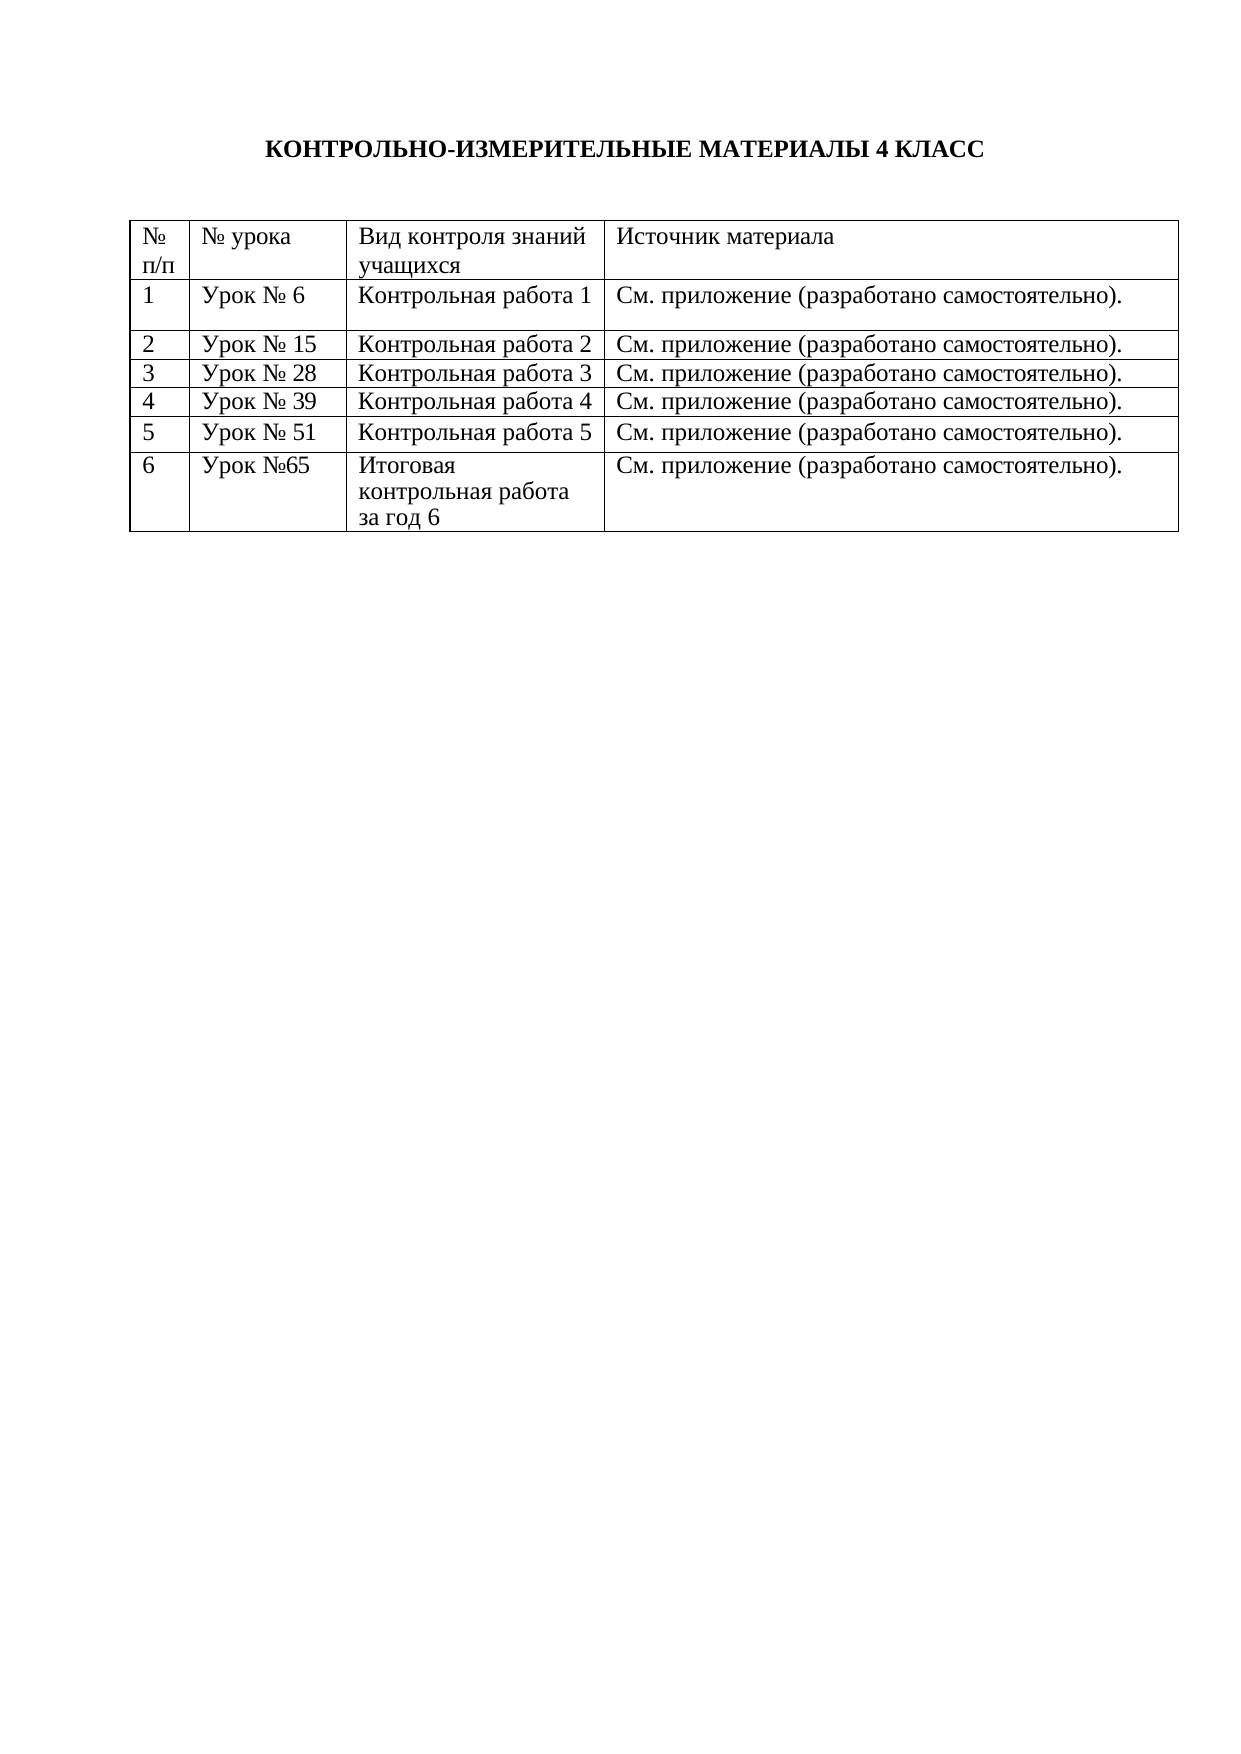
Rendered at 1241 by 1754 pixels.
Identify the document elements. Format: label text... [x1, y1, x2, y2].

table_header Источник материала [605, 221, 1178, 279]
table_cell Контрольная работа 3 [347, 360, 604, 387]
table_cell Контрольная работа 2 [347, 331, 604, 359]
table_cell 1 [131, 280, 189, 330]
table_header № урока [190, 221, 346, 279]
table_cell См. приложение (разработано самостоятельно). [605, 417, 1178, 452]
table_cell Контрольная работа 5 [347, 417, 604, 452]
table_cell Контрольная работа 1 [347, 280, 604, 330]
table_cell Урок №65 [190, 453, 346, 531]
table_header № п/п [131, 221, 189, 279]
table_cell Контрольная работа 4 [347, 388, 604, 416]
subtitle КОНТРОЛЬНО-ИЗМЕРИТЕЛЬНЫЕ МАТЕРИАЛЫ 4 КЛАСС [53, 134, 1196, 163]
table_cell См. приложение (разработано самостоятельно). [605, 388, 1178, 416]
table_header Вид контроля знаний учащихся [347, 221, 604, 279]
table_cell См. приложение (разработано самостоятельно). [605, 331, 1178, 359]
table_cell См. приложение (разработано самостоятельно). [605, 453, 1178, 531]
table_cell Урок № 15 [190, 331, 346, 359]
table_cell Итоговая контрольная работа за год 6 [347, 453, 604, 531]
table_cell Урок № 51 [190, 417, 346, 452]
table_cell 2 [131, 331, 189, 359]
table_cell 6 [131, 453, 189, 531]
table_cell Урок № 6 [190, 280, 346, 330]
table_cell 5 [131, 417, 189, 452]
table_cell См. приложение (разработано самостоятельно). [605, 280, 1178, 330]
table_cell Урок № 39 [190, 388, 346, 416]
table_cell 3 [131, 360, 189, 387]
table_cell Урок № 28 [190, 360, 346, 387]
table_cell См. приложение (разработано самостоятельно). [605, 360, 1178, 387]
table_cell 4 [131, 388, 189, 416]
